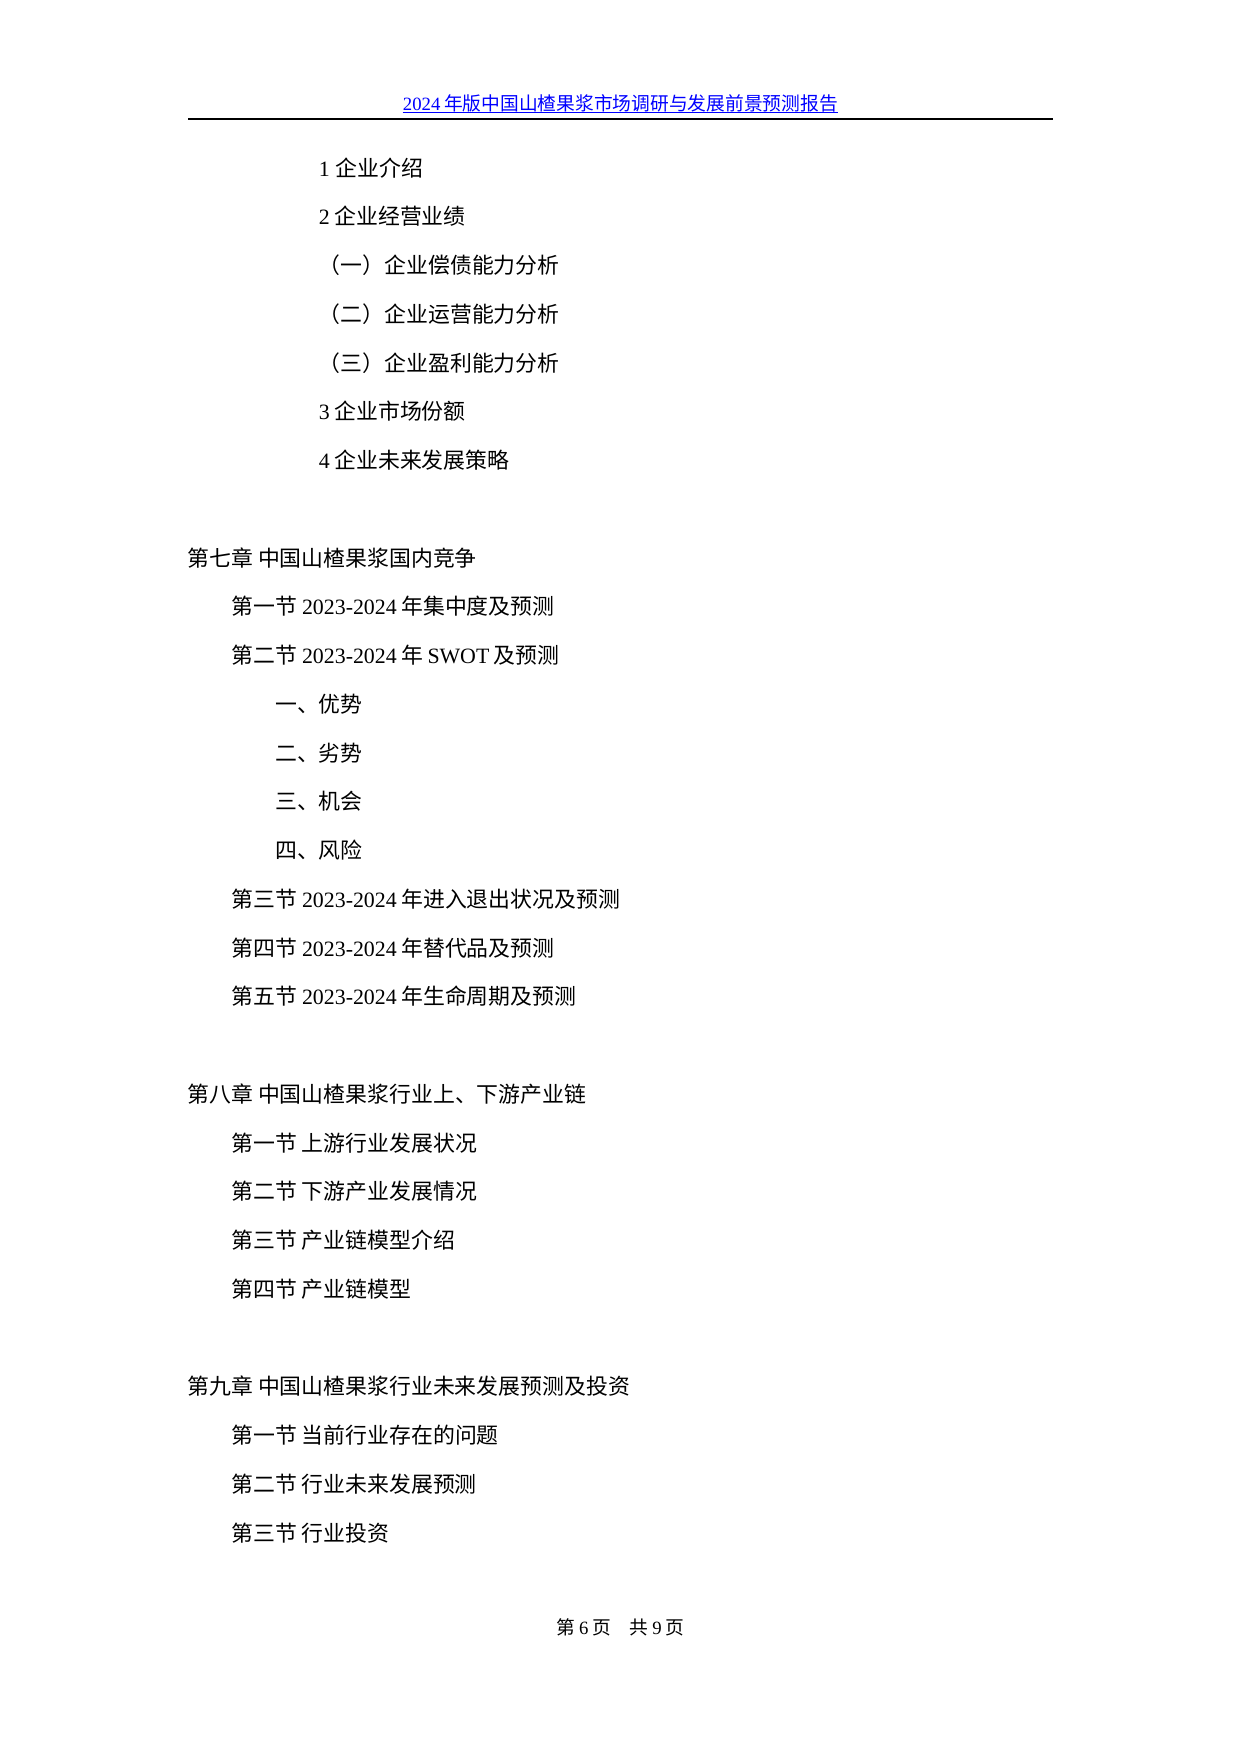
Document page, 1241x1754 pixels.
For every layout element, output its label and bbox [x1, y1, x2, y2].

text [187, 150, 1053, 1548]
